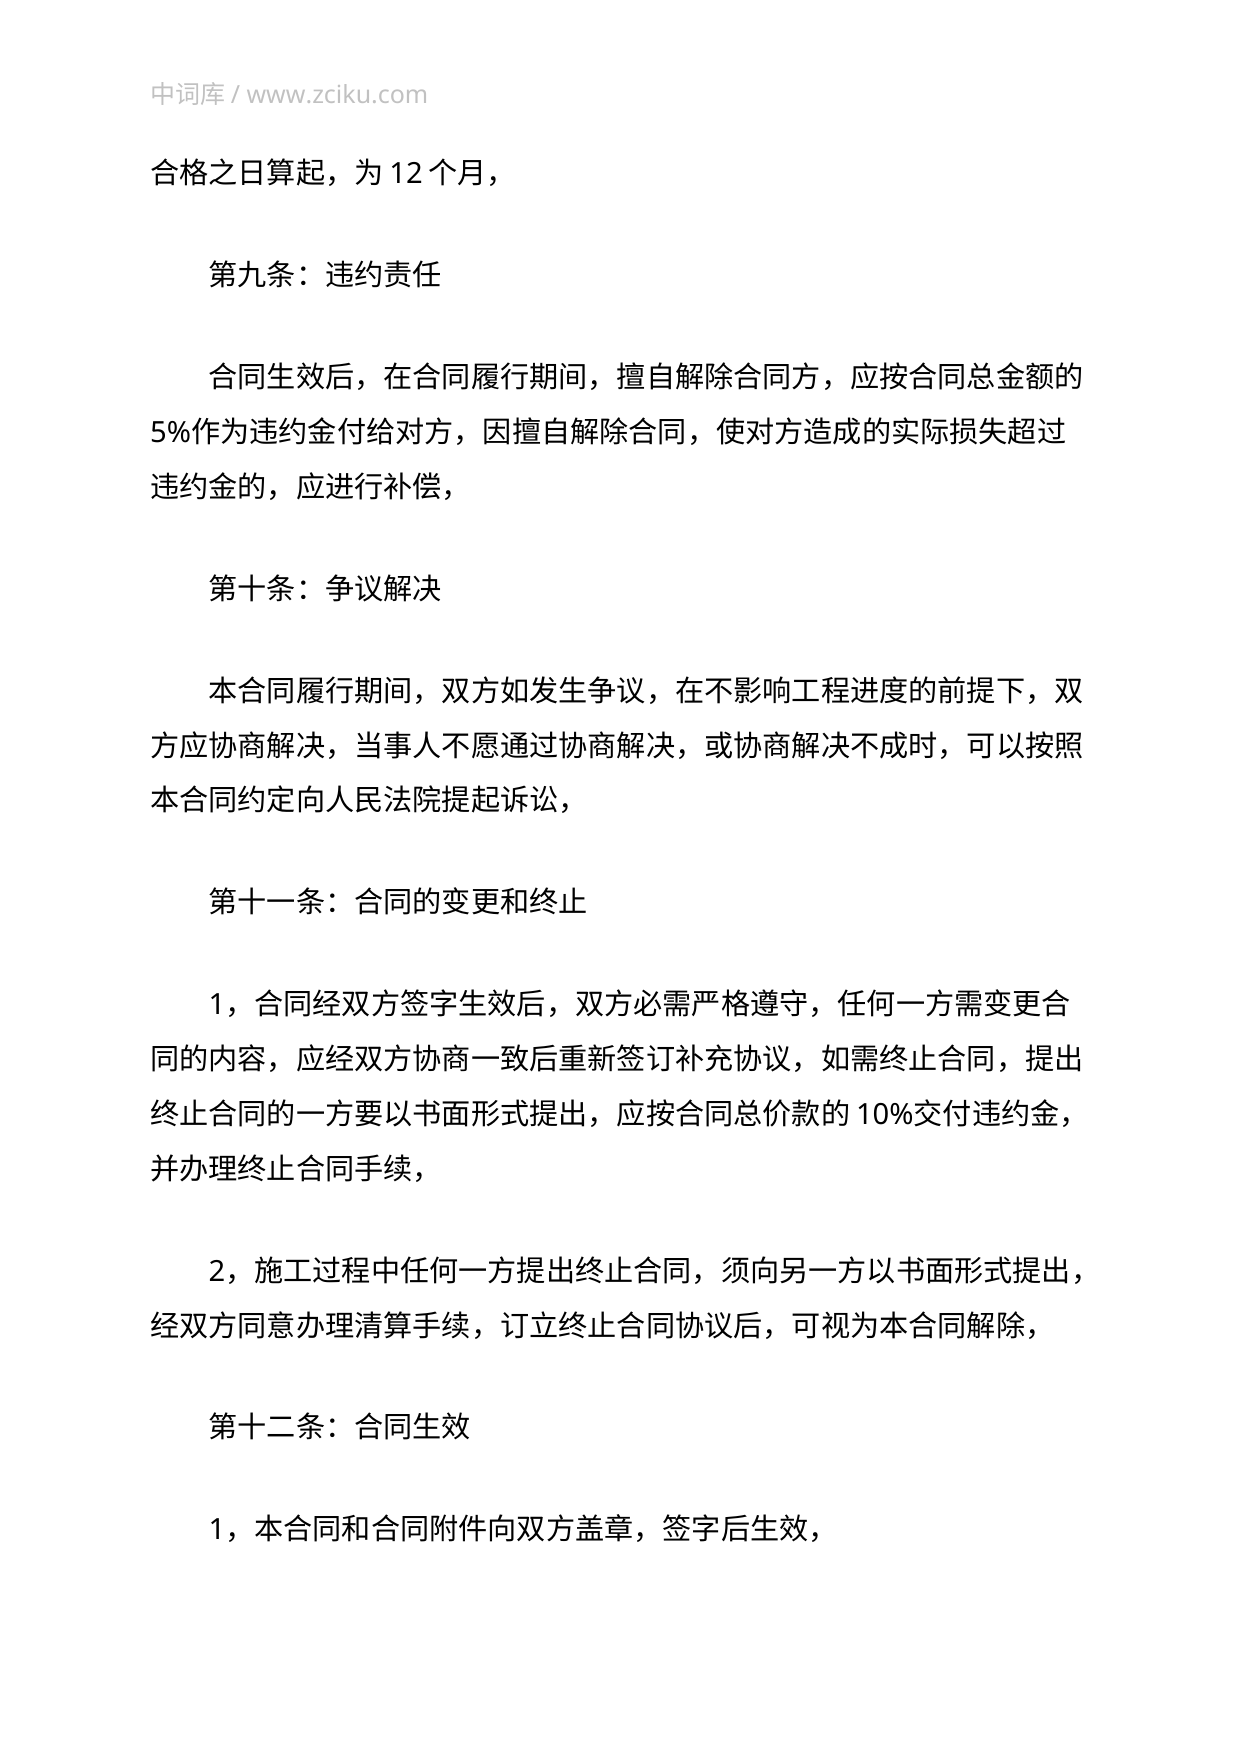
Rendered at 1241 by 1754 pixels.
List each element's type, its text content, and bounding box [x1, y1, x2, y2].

text 合同生效后，在合同履行期间，擅自解除合同方，应按合同总金额的5%作为违约金付给对方，因擅自解除合同，使对方造成的实际损失超过违约金的，应进行补偿， [150, 354, 1090, 506]
text 第十条：争议解决 [150, 565, 1090, 608]
text 1，合同经双方签字生效后，双方必需严格遵守，任何一方需变更合同的内容，应经双方协商一致后重新签订补充协议，如需终止合同，提出终止合同的一方要以书面形式提出，应按合同总价款的10%交付违约金，并办理终止合同手续， [150, 981, 1090, 1188]
text 第九条：违约责任 [150, 252, 1090, 294]
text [150, 150, 1090, 192]
text 2，施工过程中任何一方提出终止合同，须向另一方以书面形式提出，经双方同意办理清算手续，订立终止合同协议后，可视为本合同解除， [150, 1247, 1090, 1344]
text 本合同履行期间，双方如发生争议，在不影响工程进度的前提下，双方应协商解决，当事人不愿通过协商解决，或协商解决不成时，可以按照本合同约定向人民法院提起诉讼， [150, 667, 1090, 819]
text 第十一条：合同的变更和终止 [150, 879, 1090, 921]
text 1，本合同和合同附件向双方盖章，签字后生效， [150, 1506, 1090, 1548]
text 第十二条：合同生效 [150, 1404, 1090, 1446]
